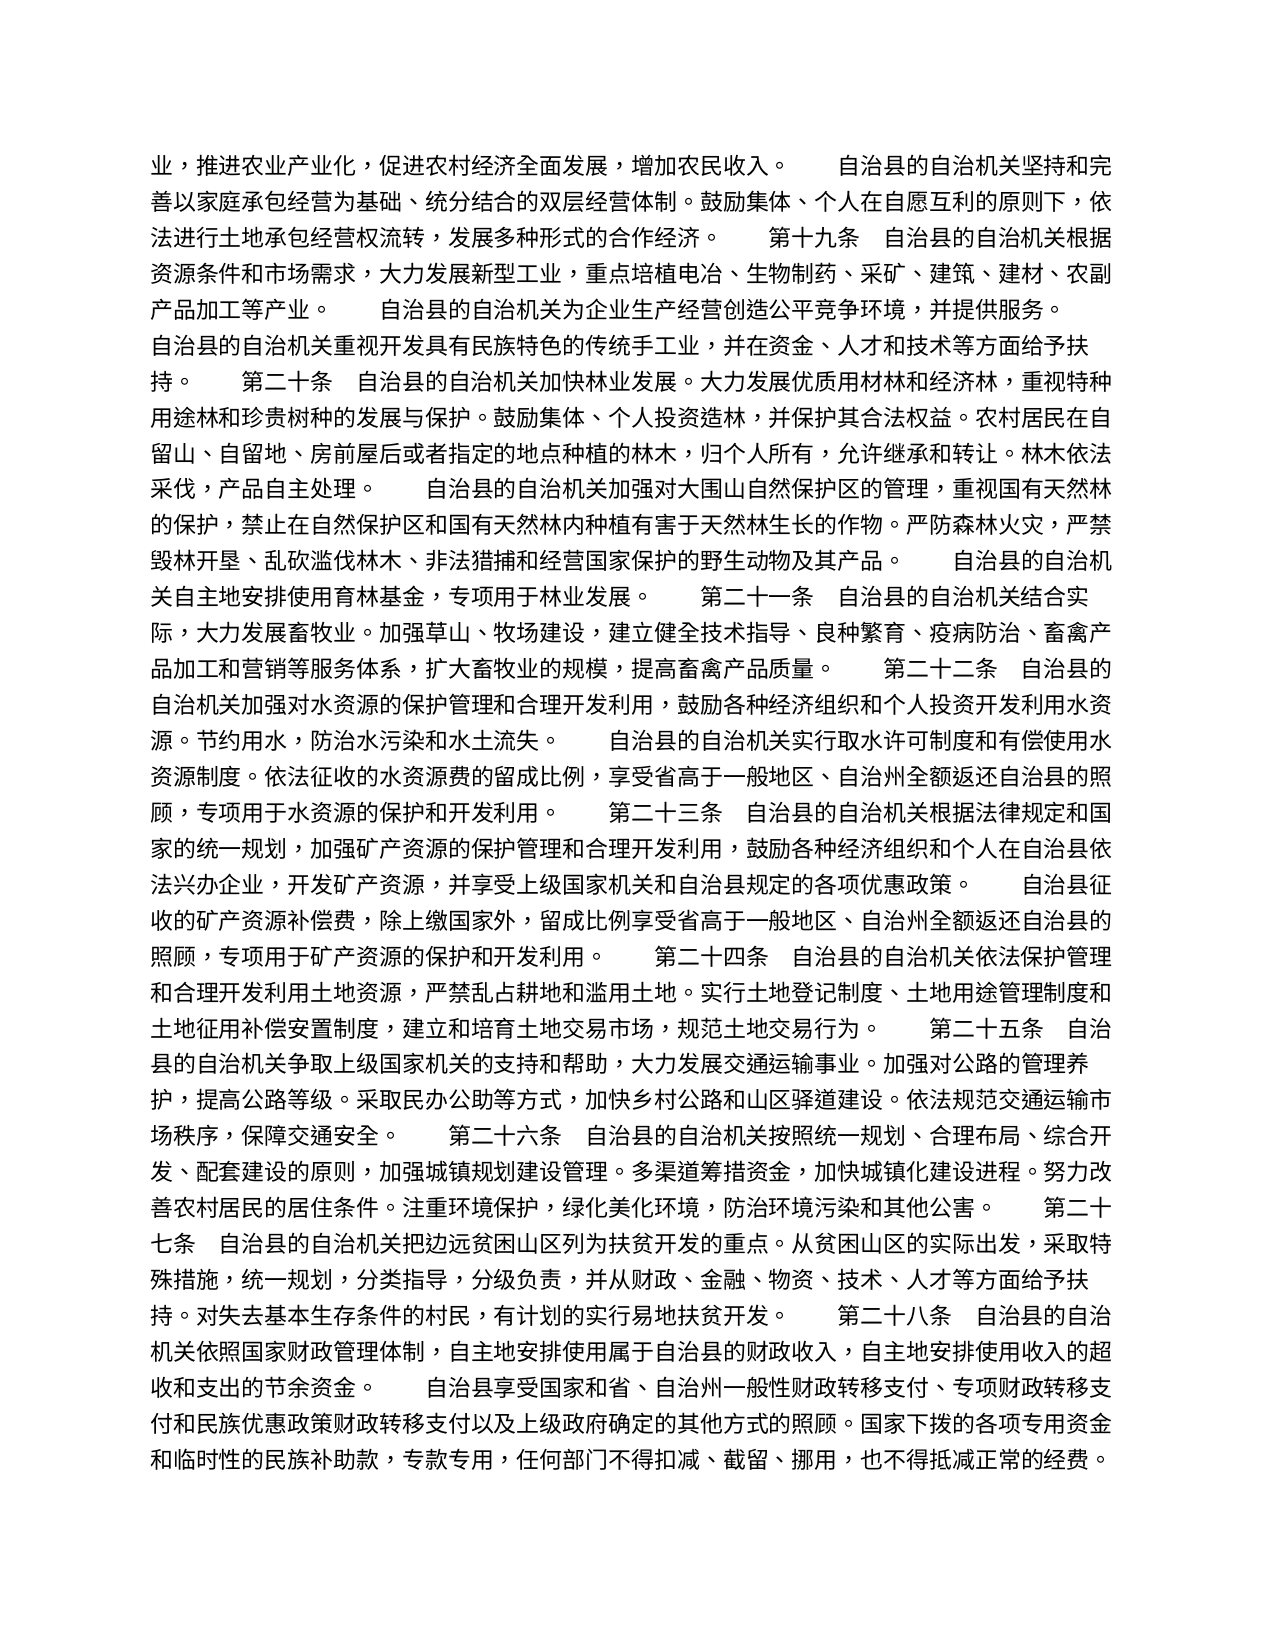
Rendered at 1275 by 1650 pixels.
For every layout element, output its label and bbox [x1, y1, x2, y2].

text [150, 150, 1125, 1475]
